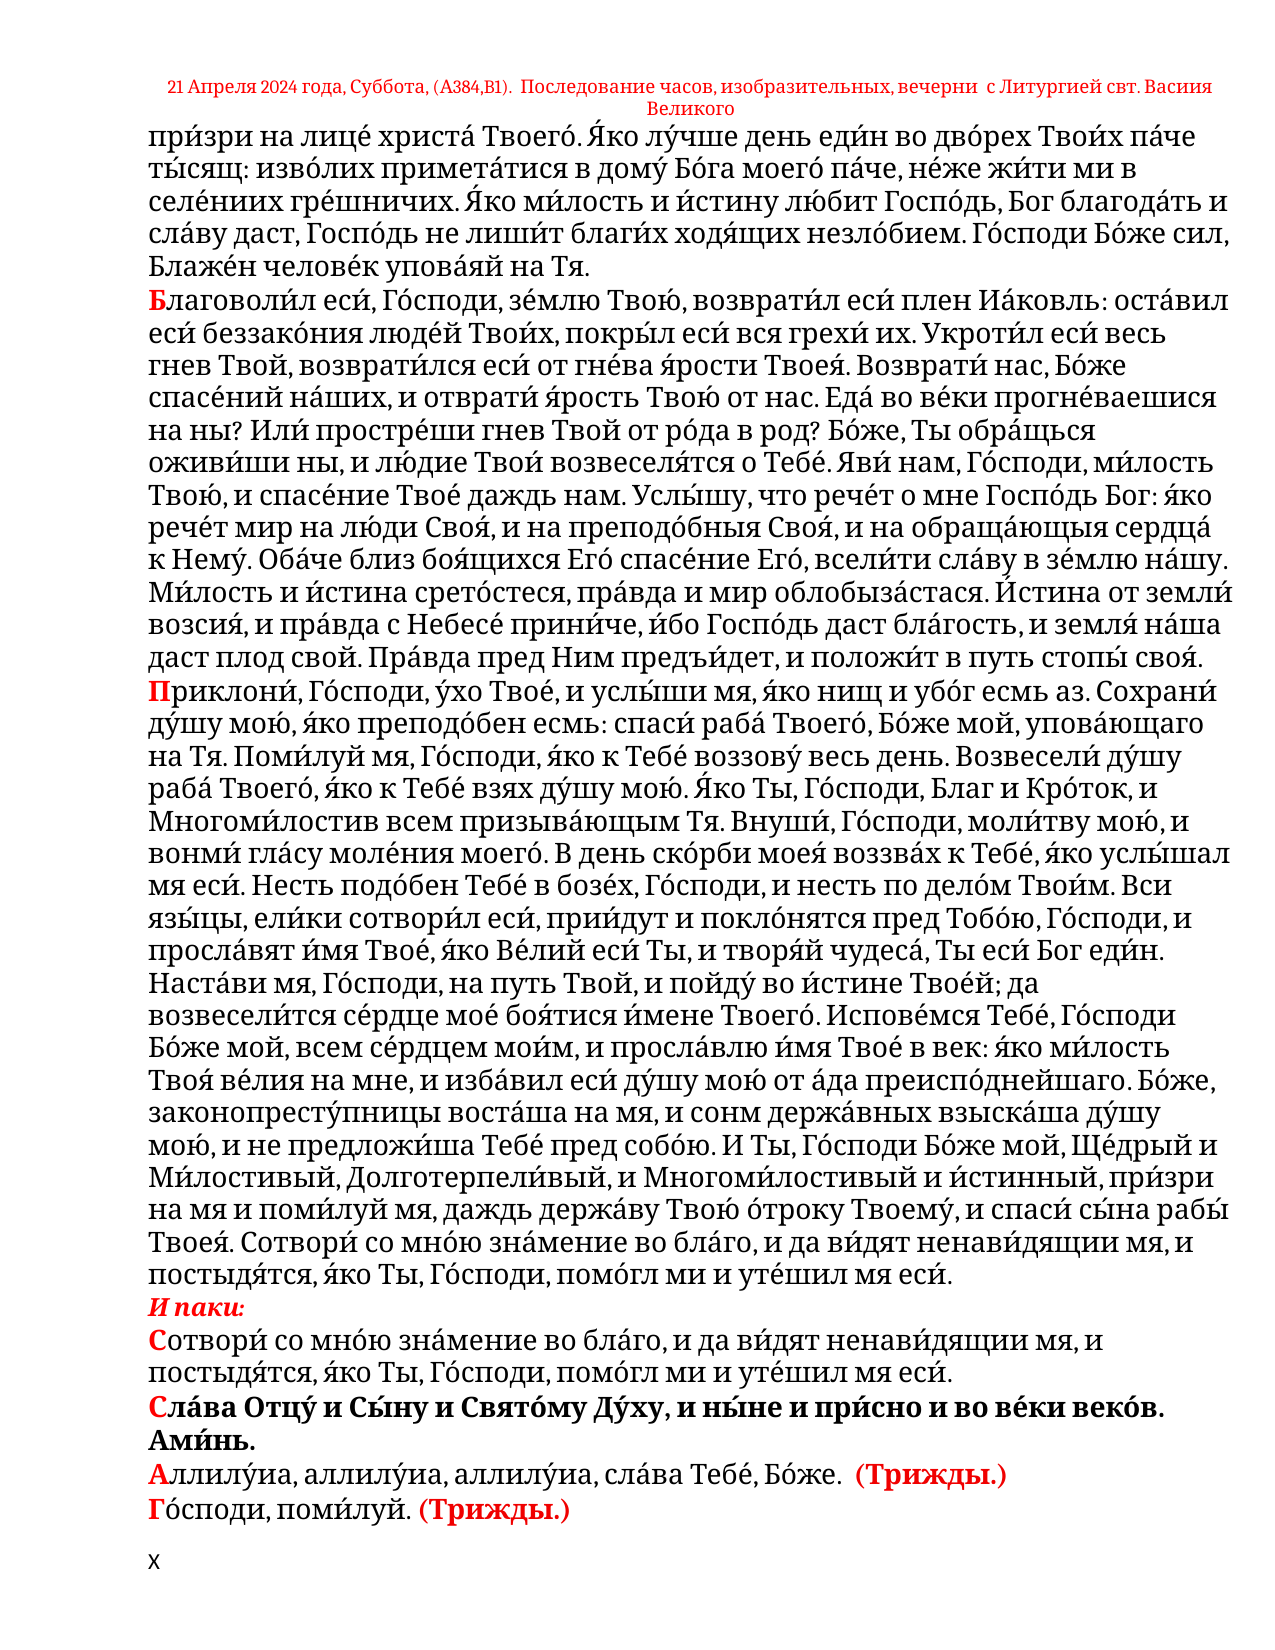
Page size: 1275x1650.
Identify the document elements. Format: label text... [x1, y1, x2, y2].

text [148, 121, 1233, 380]
text Сотвори́ со мно́ю зна́мение во бла́го, и да ви́дят ненави́дящии мя, и постыдя́тся, я́ко Ты, Го́споди, помо́гл ми и уте́шил мя еси́. [148, 1454, 1233, 1519]
text И паки: [148, 1423, 1233, 1452]
text Благоволи́л еси́, Го́споди, зе́млю Твою́, возврати́л еси́ плен Иа́ковль: оста́вил еси́ беззако́ния люде́й Твои́х, покры́л еси́ вся грехи́ их. Укроти́л еси́ весь гнев Твой, возврати́лся еси́ от гне́ва я́рости Твоея́. Возврати́ нас, Бо́же спасе́ний на́ших, и отврати́ я́рость Твою́ от нас. Еда́ во ве́ки прогне́ваешися на ны? Или́ простре́ши гнев Твой от ро́да в род? Бо́же, Ты обра́щься оживи́ши ны, и лю́дие Твои́ возвеселя́тся о Тебе́. Яви́ нам, Го́споди, ми́лость Твою́, и спасе́ние Твое́ даждь нам. Услы́шу, что рече́т о мне Госпо́дь Бог: я́ко рече́т мир на лю́ди Своя́, и на преподо́бныя Своя́, и на обраща́ющыя сердца́ к Нему́. Оба́че близ боя́щихся Его́ спасе́ние Его́, всели́ти сла́ву в зе́млю на́шу. Ми́лость и и́стина срето́стеся, пра́вда и мир облобыза́стася. И́стина от земли́ возсия́, и пра́вда с Небесе́ прини́че, и́бо Госпо́дь даст бла́гость, и земля́ на́ша даст плод свой. Пра́вда пред Ним предъи́дет, и положи́т в путь стопы́ своя́. [148, 382, 1233, 804]
text Приклони́, Го́споди, у́хо Твое́, и услы́ши мя, я́ко нищ и убо́г есмь аз. Сохрани́ ду́шу мою́, я́ко преподо́бен есмь: спаси́ раба́ Твоего́, Бо́же мой, упова́ющаго на Тя. Поми́луй мя, Го́споди, я́ко к Тебе́ воззову́ весь день. Возвесели́ ду́шу раба́ Твоего́, я́ко к Тебе́ взях ду́шу мою́. Я́ко Ты, Го́споди, Благ и Кро́ток, и Многоми́лостив всем призыва́ющым Тя. Внуши́, Го́споди, моли́тву мою́, и вонми́ гла́су моле́ния моего́. В день ско́рби моея́ воззва́х к Тебе́, я́ко услы́шал мя еси́. Несть подо́бен Тебе́ в бозе́х, Го́споди, и несть по дело́м Твои́м. Вси язы́цы, ели́ки сотвори́л еси́, прии́дут и покло́нятся пред Тобо́ю, Го́споди, и просла́вят и́мя Твое́, я́ко Ве́лий еси́ Ты, и творя́й чудеса́, Ты еси́ Бог еди́н. Наста́ви мя, Го́споди, на путь Твой, и пойду́ во и́стине Твое́й; да возвесели́тся се́рдце мое́ боя́тися и́мене Твоего́. Испове́мся Тебе́, Го́споди Бо́же мой, всем се́рдцем мои́м, и просла́влю и́мя Твое́ в век: я́ко ми́лость Твоя́ ве́лия на мне, и изба́вил еси́ ду́шу мою́ от а́да преиспо́днейшаго. Бо́же, законопресту́пницы воста́ша на мя, и сонм держа́вных взыска́ша ду́шу мою́, и не предложи́ша Тебе́ пред собо́ю. И Ты, Го́споди Бо́же мой, Ще́дрый и Ми́лостивый, Долготерпели́вый, и Многоми́лостивый и и́стинный, при́зри на мя и поми́луй мя, даждь держа́ву Твою́ о́троку Твоему́, и спаси́ сы́на рабы́ Твоея́. Сотвори́ со мно́ю зна́мение во бла́го, и да ви́дят ненави́дящии мя, и постыдя́тся, я́ко Ты, Го́споди, помо́гл ми и уте́шил мя еси́. [148, 806, 1233, 1421]
